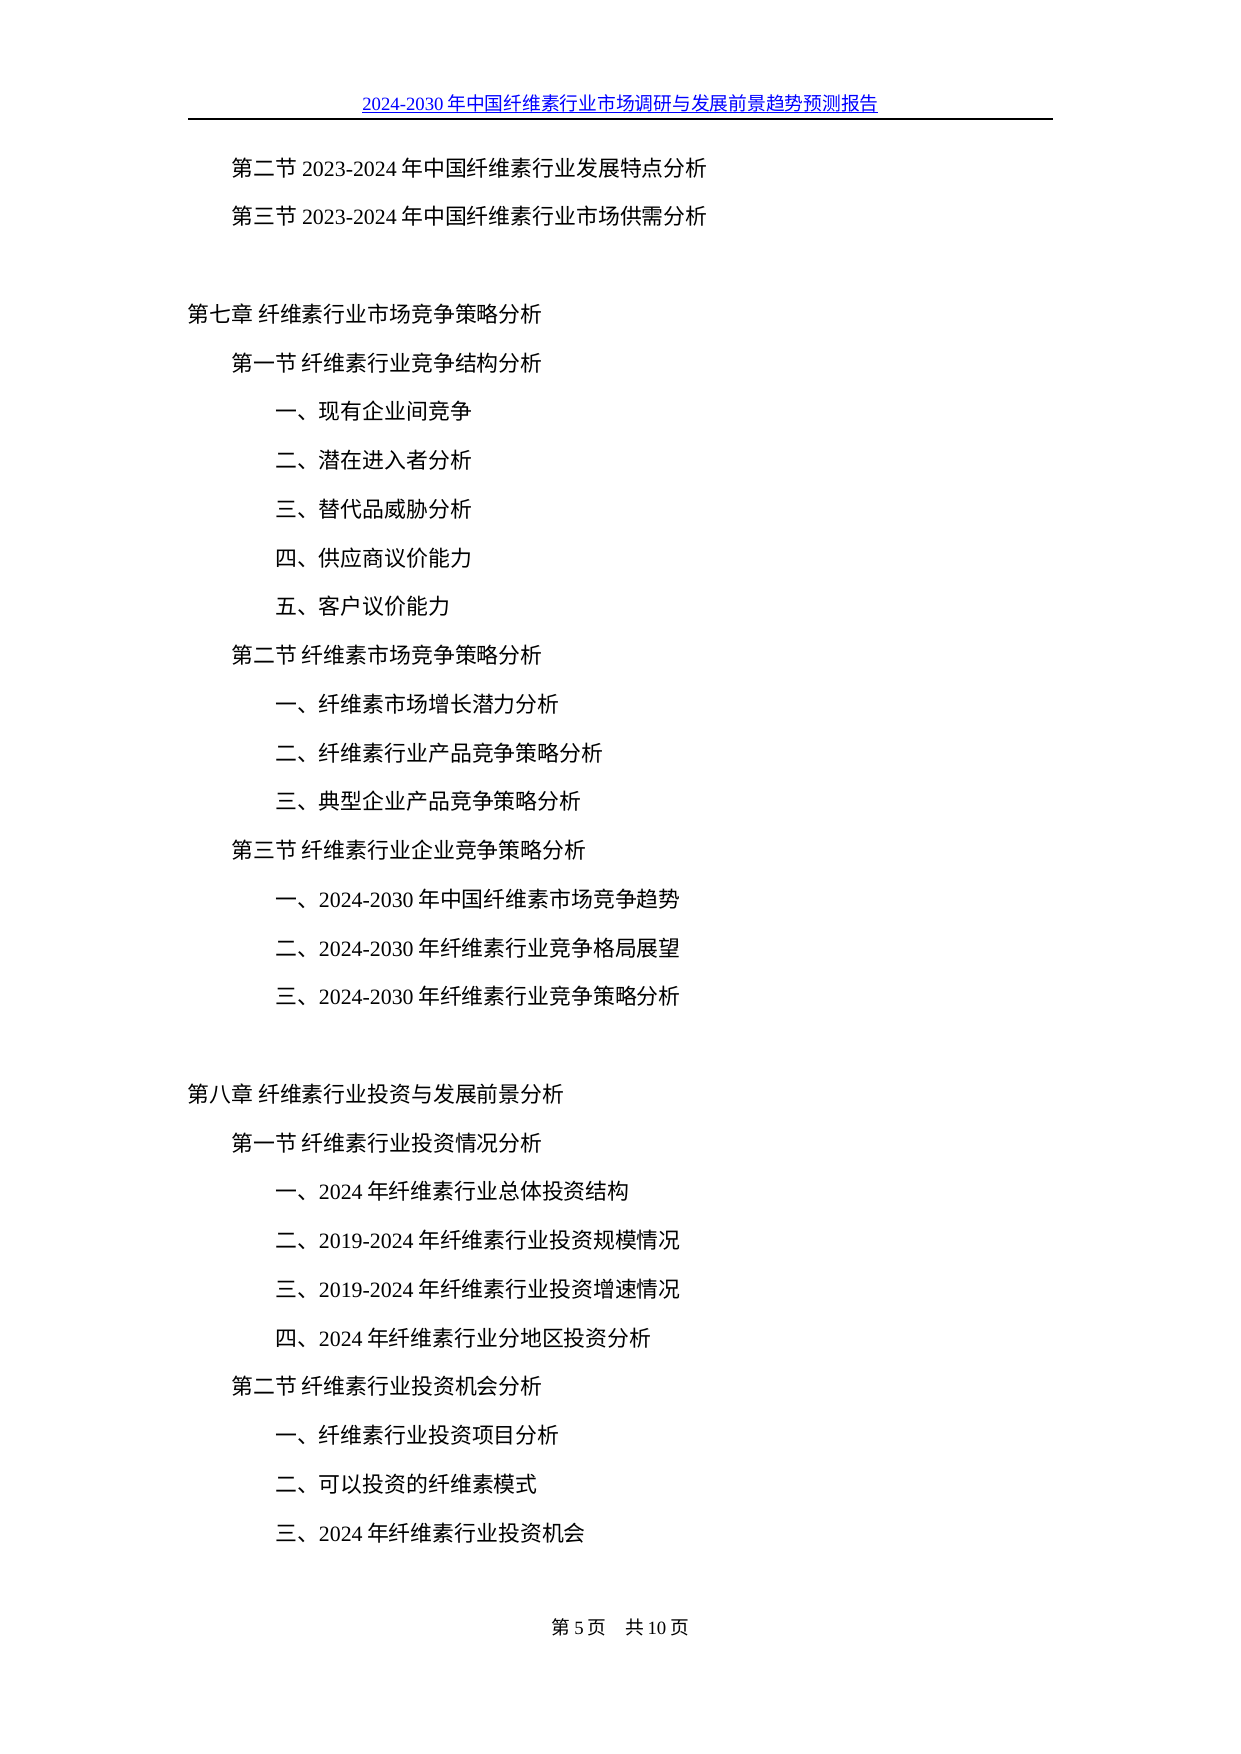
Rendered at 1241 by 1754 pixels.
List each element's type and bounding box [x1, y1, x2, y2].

text [187, 150, 1053, 1548]
